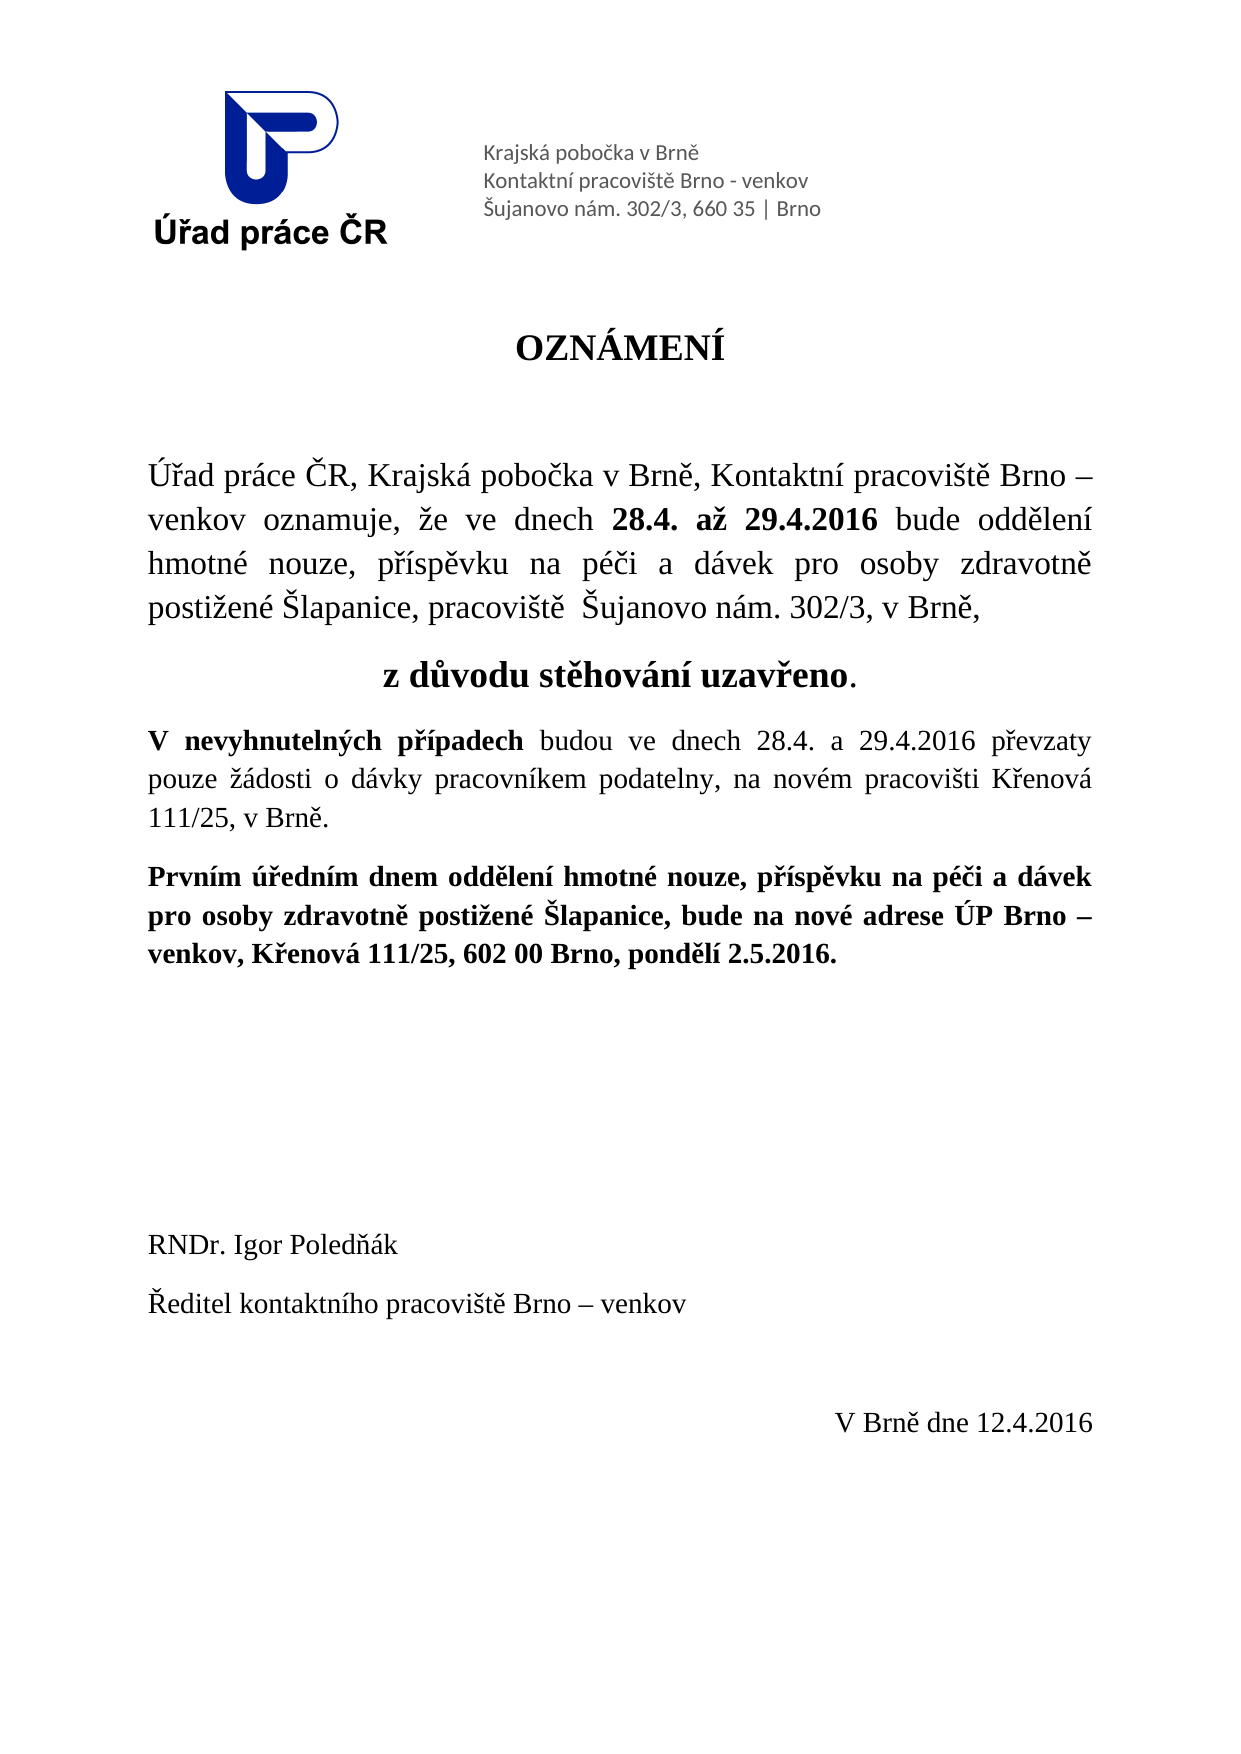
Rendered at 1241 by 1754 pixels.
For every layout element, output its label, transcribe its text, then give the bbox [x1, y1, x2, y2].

text Prvním úředním dnem oddělení hmotné nouze, příspěvku na péči a dávek pro osoby zdravotně postižené Šlapanice, bude na nové adrese ÚP Brno – venkov, Křenová 111/25, 602 00 Brno, pondělí 2.5.2016. [148, 859, 1093, 970]
text z důvodu stěhování uzavřeno. [148, 653, 1093, 696]
text V nevyhnutelných případech budou ve dnech 28.4. a 29.4.2016 převzaty pouze žádosti o dávky pracovníkem podatelny, na novém pracovišti Křenová 111/25, v Brně. [148, 723, 1093, 834]
picture [37, 3, 405, 264]
text Úřad práce ČR, Krajská pobočka v Brně, Kontaktní pracoviště Brno – venkov oznamuje, že ve dnech 28.4. až 29.4.2016 bude oddělení hmotné nouze, příspěvku na péči a dávek pro osoby zdravotně postižené Šlapanice, pracoviště Šujanovo nám. 302/3, v Brně, [148, 456, 1093, 626]
text Ředitel kontaktního pracoviště Brno – venkov [148, 1286, 1093, 1320]
text V Brně dne 12.4.2016 [148, 1405, 1093, 1439]
text OZNÁMENÍ [148, 326, 1093, 369]
text RNDr. Igor Poledňák [148, 1227, 1093, 1261]
